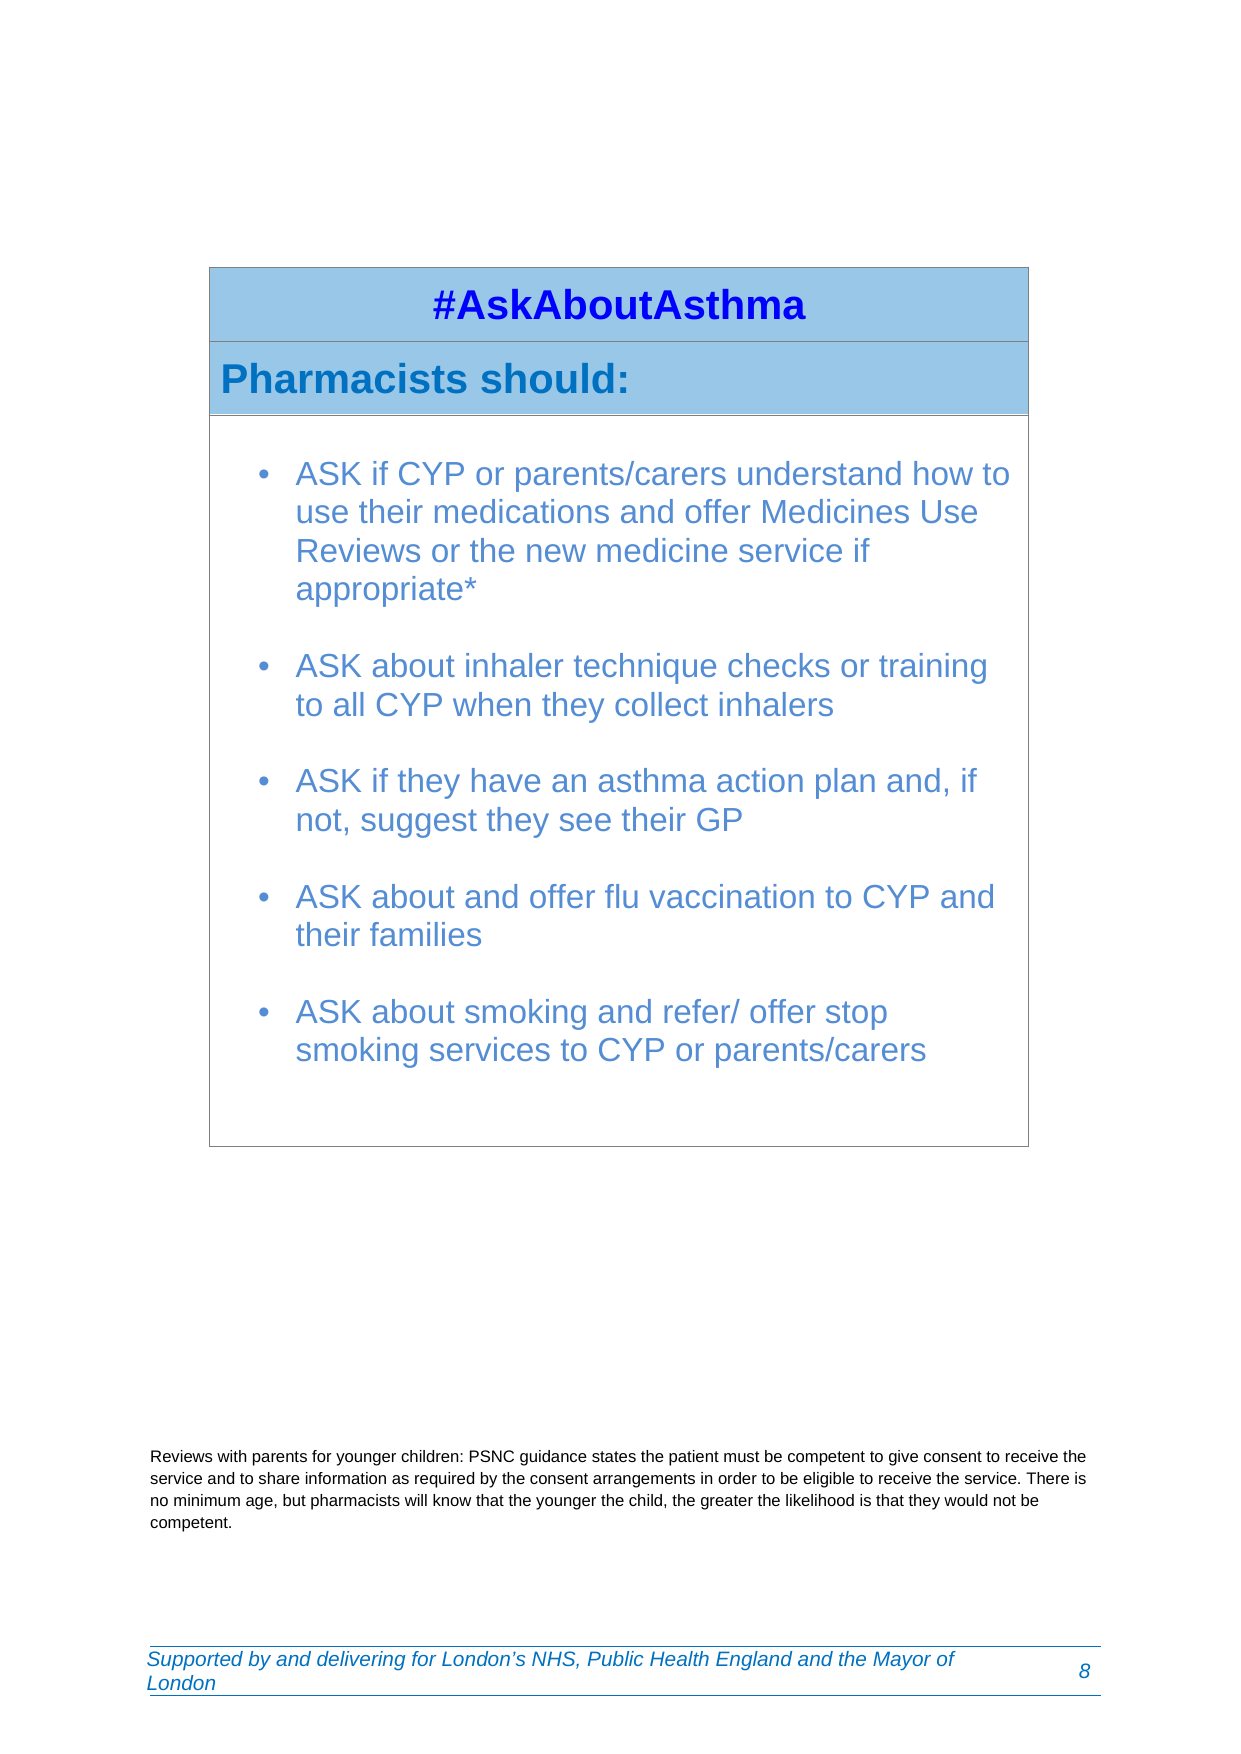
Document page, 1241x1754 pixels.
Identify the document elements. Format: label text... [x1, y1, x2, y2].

table_cell ASK if CYP or parents/carers understand how to use their medications and offer Medicines Use Reviews or the new medicine service if appropriate* ASK about inhaler technique checks or training to all CYP when they collect inhalers ASK if they have an asthma action plan and, if not, suggest they see their GP ASK about and offer flu vaccination to CYP and their families ASK about smoking and refer/ offer stop smoking services to CYP or parents/carers [210, 416, 1028, 1146]
table_header #AskAboutAsthma [210, 268, 1028, 341]
text Reviews with parents for younger children: PSNC guidance states the patient must be competent to give consent to receive the service and to share information as required by the consent arrangements in order to be eligible to receive the service. There is no minimum age, but pharmacists will know that the younger the child, the greater the likelihood is that they would not be competent. [150, 1447, 1090, 1532]
table_cell Pharmacists should: [210, 342, 1028, 414]
